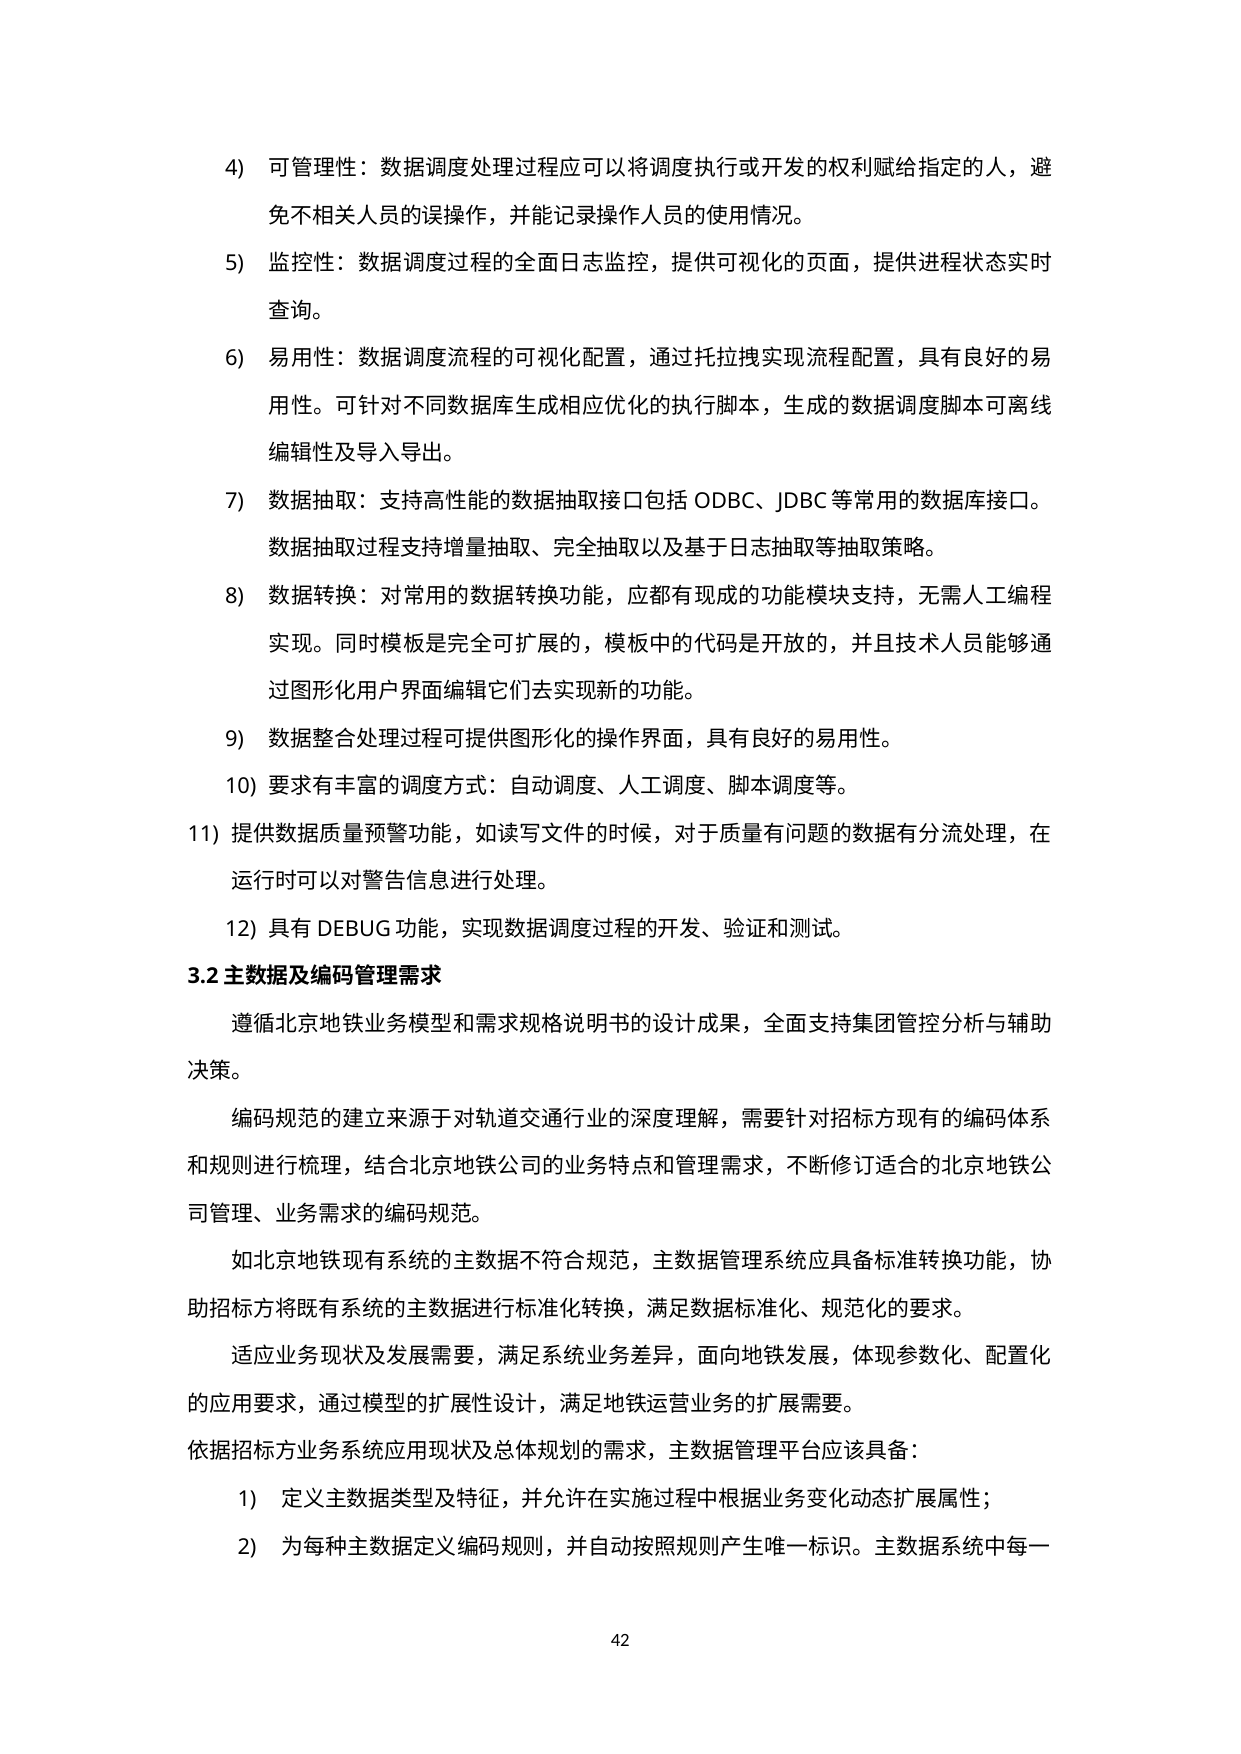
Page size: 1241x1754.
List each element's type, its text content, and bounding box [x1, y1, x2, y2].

list 易用性：数据调度流程的可视化配置，通过托拉拽实现流程配置，具有良好的易用性。可针对不同数据库生成相应优化的执行脚本，生成的数据调度脚本可离线编辑性及导入导出。 [225, 340, 1053, 467]
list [237, 1529, 1053, 1560]
text 如北京地铁现有系统的主数据不符合规范，主数据管理系统应具备标准转换功能，协助招标方将既有系统的主数据进行标准化转换，满足数据标准化、规范化的要求。 [187, 1243, 1053, 1323]
text 适应业务现状及发展需要，满足系统业务差异，面向地铁发展，体现参数化、配置化的应用要求，通过模型的扩展性设计，满足地铁运营业务的扩展需要。 [187, 1338, 1053, 1418]
text 编码规范的建立来源于对轨道交通行业的深度理解，需要针对招标方现有的编码体系和规则进行梳理，结合北京地铁公司的业务特点和管理需求，不断修订适合的北京地铁公司管理、业务需求的编码规范。 [187, 1101, 1053, 1228]
list 具有DEBUG功能，实现数据调度过程的开发、验证和测试。 [225, 911, 1053, 943]
list 监控性：数据调度过程的全面日志监控，提供可视化的页面，提供进程状态实时查询。 [225, 245, 1053, 324]
text 3.2主数据及编码管理需求 [187, 958, 1053, 990]
list 可管理性：数据调度处理过程应可以将调度执行或开发的权利赋给指定的人，避免不相关人员的误操作，并能记录操作人员的使用情况。 [225, 150, 1053, 229]
text 依据招标方业务系统应用现状及总体规划的需求，主数据管理平台应该具备： [187, 1433, 1053, 1465]
list 定义主数据类型及特征，并允许在实施过程中根据业务变化动态扩展属性； [237, 1481, 1053, 1513]
text 遵循北京地铁业务模型和需求规格说明书的设计成果，全面支持集团管控分析与辅助决策。 [187, 1006, 1053, 1085]
list 要求有丰富的调度方式：自动调度、人工调度、脚本调度等。 [225, 768, 1053, 800]
list 数据转换：对常用的数据转换功能，应都有现成的功能模块支持，无需人工编程实现。同时模板是完全可扩展的，模板中的代码是开放的，并且技术人员能够通过图形化用户界面编辑它们去实现新的功能。 [225, 578, 1053, 705]
list 数据抽取：支持高性能的数据抽取接口包括ODBC、JDBC等常用的数据库接口。数据抽取过程支持增量抽取、完全抽取以及基于日志抽取等抽取策略。 [225, 483, 1053, 562]
list 提供数据质量预警功能，如读写文件的时候，对于质量有问题的数据有分流处理，在运行时可以对警告信息进行处理。 [187, 816, 1053, 895]
list 数据整合处理过程可提供图形化的操作界面，具有良好的易用性。 [225, 721, 1053, 752]
